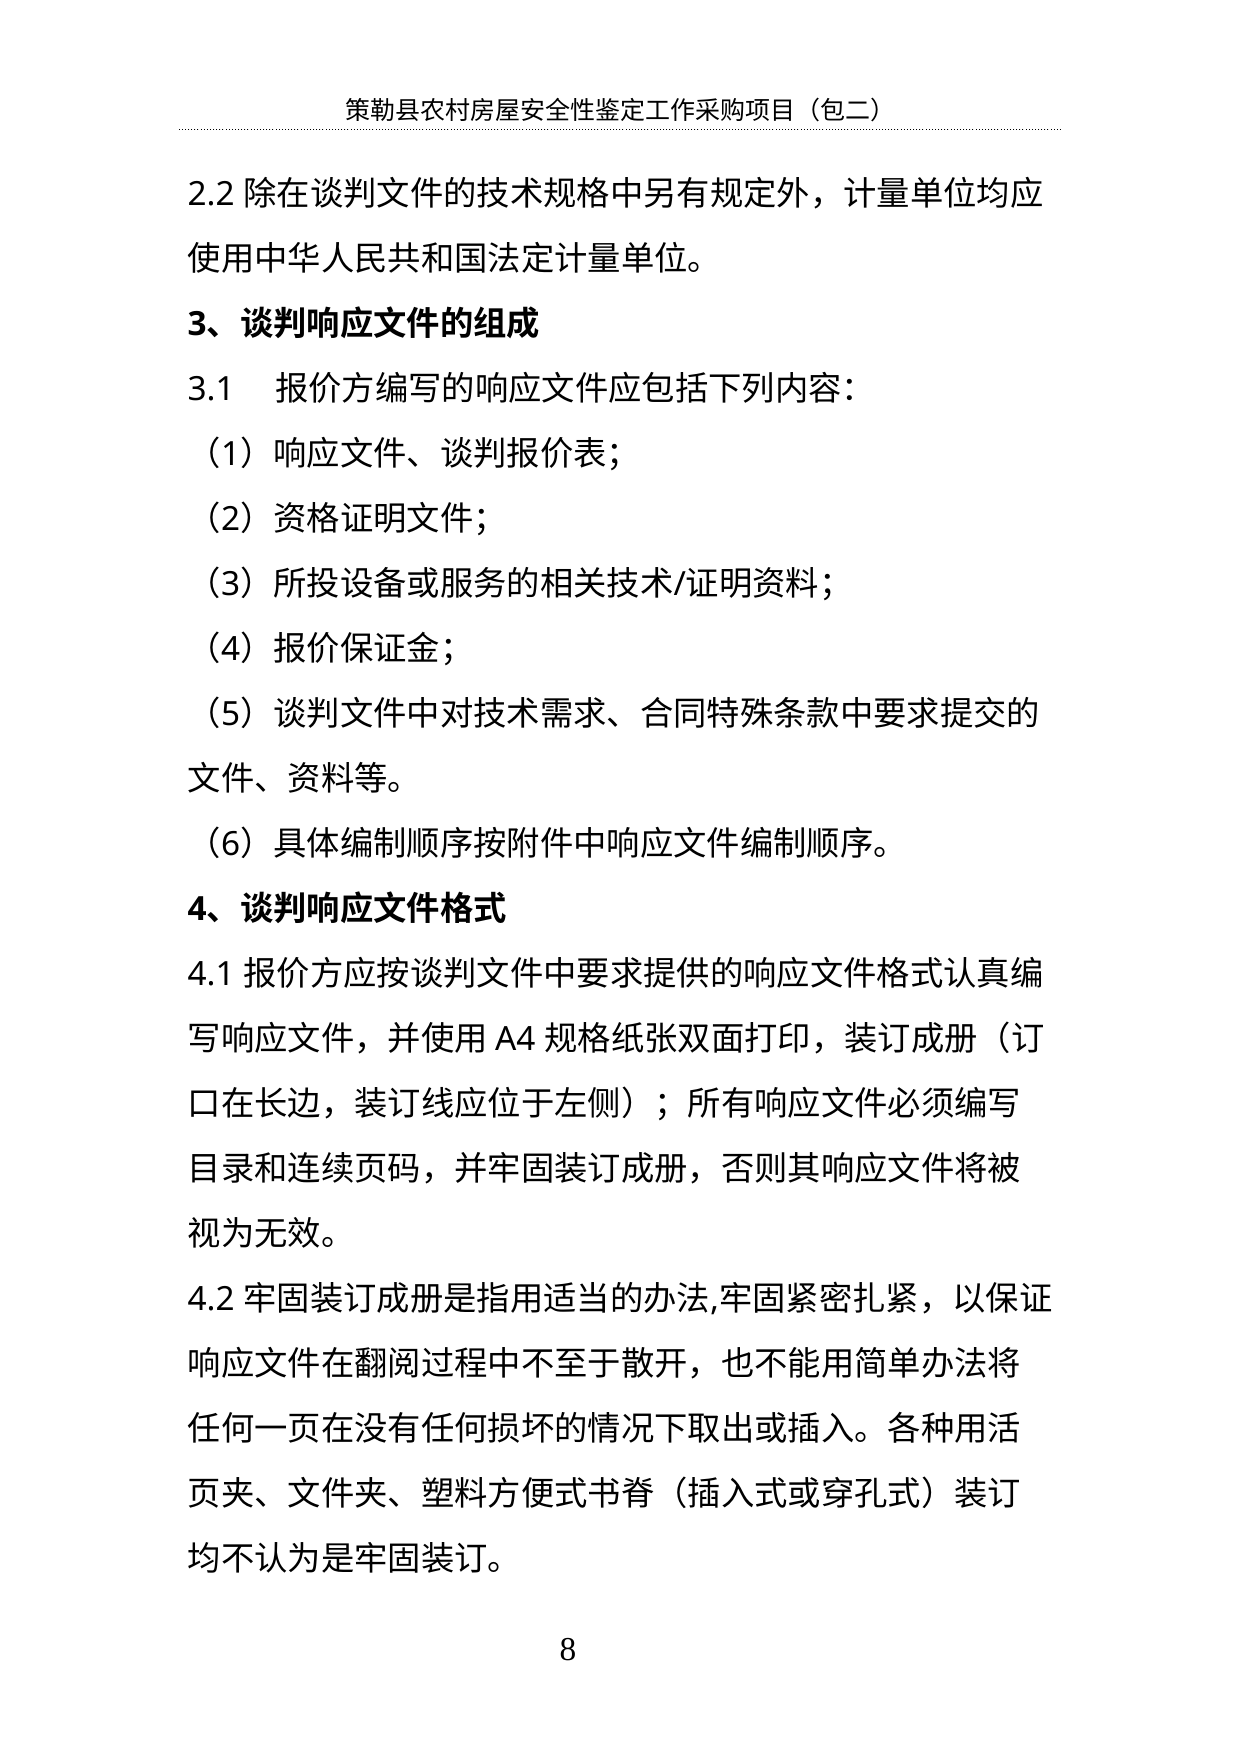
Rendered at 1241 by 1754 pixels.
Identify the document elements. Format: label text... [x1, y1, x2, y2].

text 4.1 报价方应按谈判文件中要求提供的响应文件格式认真编写响应文件，并使用 A4 规格纸张双面打印，装订成册（订口在长边，装订线应位于左侧）；所有响应文件必须编写目录和连续页码，并牢固装订成册，否则其响应文件将被视为无效。 [187, 938, 1053, 1263]
text （6）具体编制顺序按附件中响应文件编制顺序。 [187, 808, 1053, 873]
text （5）谈判文件中对技术需求、合同特殊条款中要求提交的文件、资料等。 [187, 678, 1053, 808]
text （1）响应文件、谈判报价表； [187, 418, 1053, 483]
text （2）资格证明文件； [187, 483, 1053, 548]
text 3.1 报价方编写的响应文件应包括下列内容： [187, 353, 1053, 418]
text （3）所投设备或服务的相关技术/证明资料； [187, 548, 1053, 613]
text （4）报价保证金； [187, 613, 1053, 678]
text 3、谈判响应文件的组成 [187, 288, 1053, 353]
text 4.2 牢固装订成册是指用适当的办法,牢固紧密扎紧，以保证响应文件在翻阅过程中不至于散开，也不能用简单办法将任何一页在没有任何损坏的情况下取出或插入。各种用活页夹、文件夹、塑料方便式书脊（插入式或穿孔式）装订均不认为是牢固装订。 [187, 1263, 1053, 1588]
text 2.2 除在谈判文件的技术规格中另有规定外，计量单位均应使用中华人民共和国法定计量单位。 [187, 158, 1053, 288]
text 4、谈判响应文件格式 [187, 873, 1053, 938]
